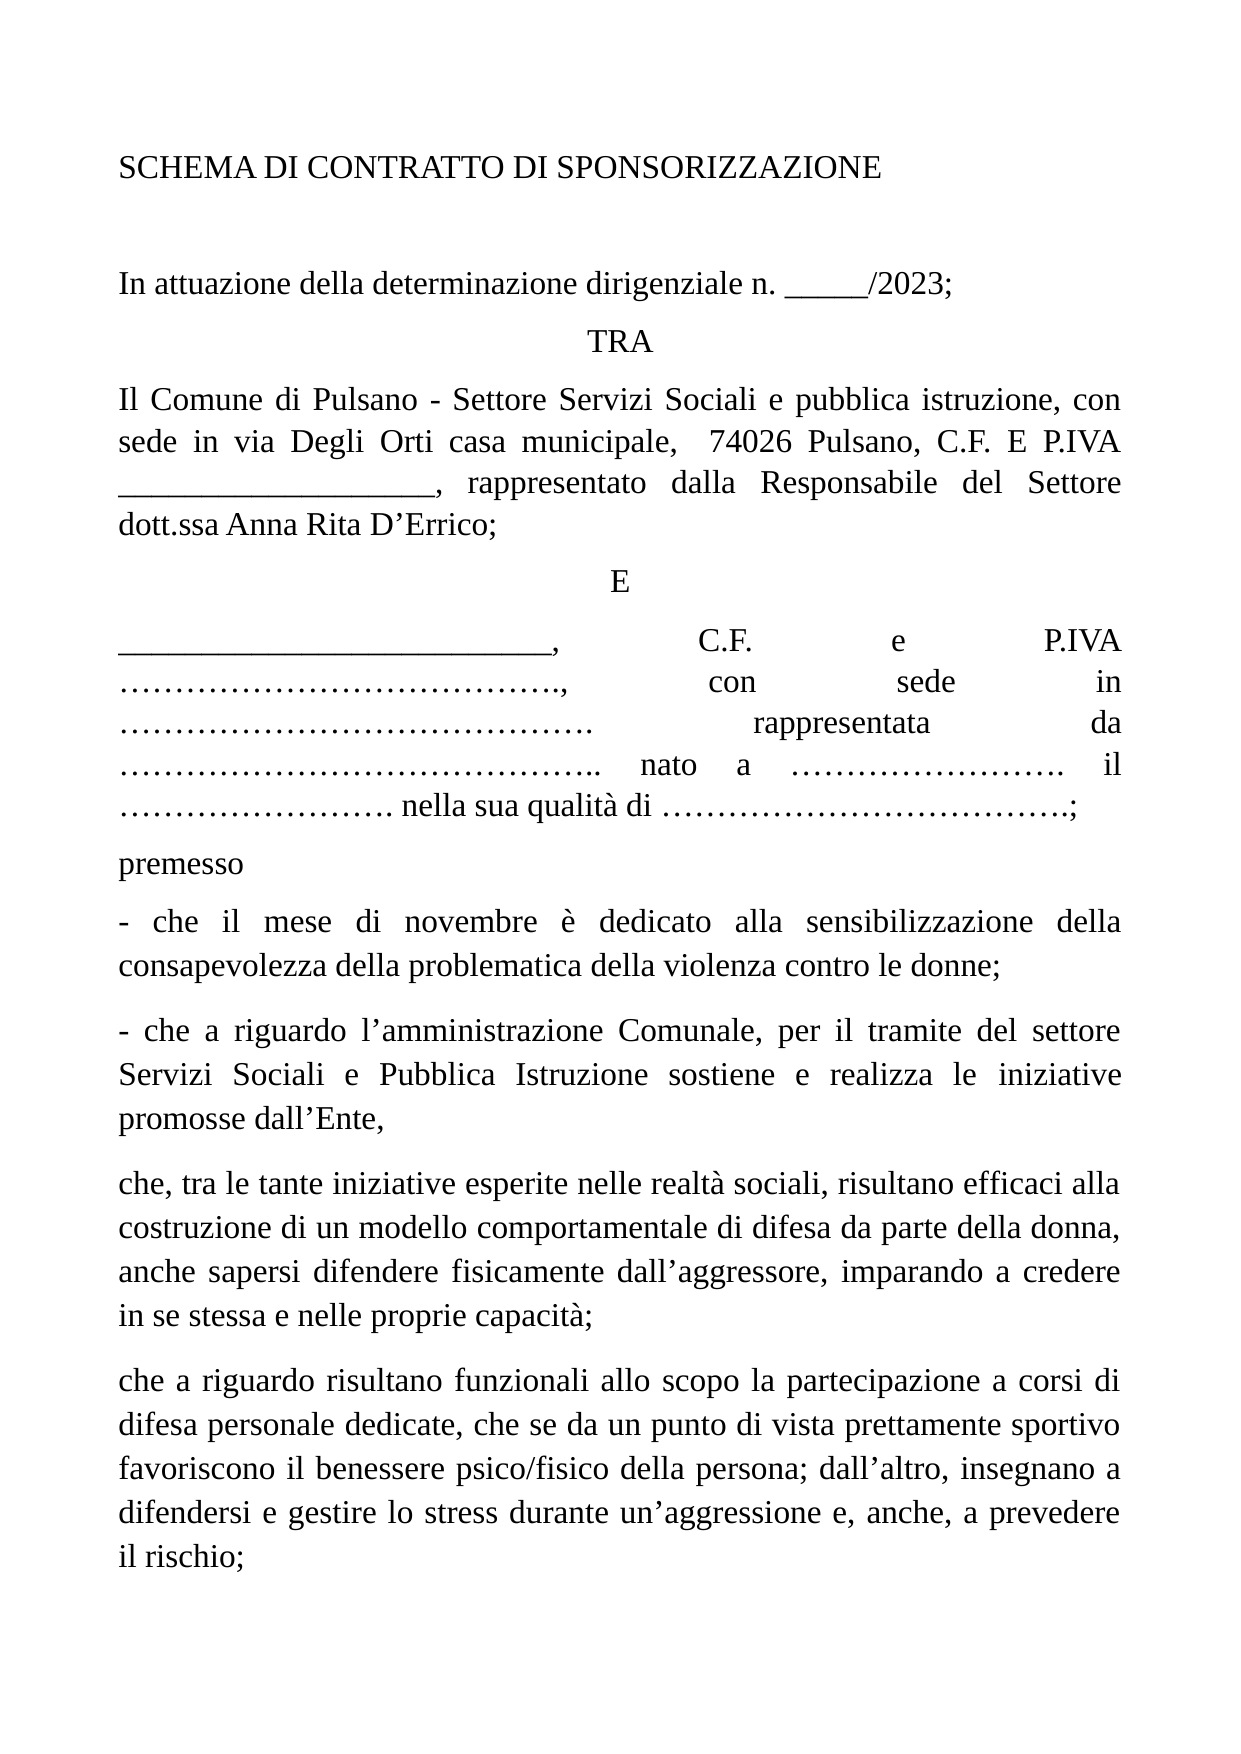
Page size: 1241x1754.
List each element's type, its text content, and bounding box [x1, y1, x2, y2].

text __________________________, C.F. e P.IVA …………………………………., con sede in ……………………………………. rappresentata da …………………………………….. nato a ……………………. il ……………………. nella sua qualità di ……………………………….; [118, 620, 1122, 823]
text che, tra le tante iniziative esperite nelle realtà sociali, risultano efficaci alla costruzione di un modello comportamentale di difesa da parte della donna, anche sapersi difendere fisicamente dall’aggressore, imparando a credere in se stessa e nelle proprie capacità; [118, 1163, 1122, 1334]
text Il Comune di Pulsano - Settore Servizi Sociali e pubblica istruzione, con sede in via Degli Orti casa municipale, 74026 Pulsano, C.F. E P.IVA ___________________, rappresentato dalla Responsabile del Settore dott.ssa Anna Rita D’Errico; [118, 380, 1122, 542]
text che a riguardo risultano funzionali allo scopo la partecipazione a corsi di difesa personale dedicate, che se da un punto di vista prettamente sportivo favoriscono il benessere psico/fisico della persona; dall’altro, insegnano a difendersi e gestire lo stress durante un’aggressione e, anche, a prevedere il rischio; [118, 1360, 1122, 1575]
text - che a riguardo l’amministrazione Comunale, per il tramite del settore Servizi Sociali e Pubblica Istruzione sostiene e realizza le iniziative promosse dall’Ente, [118, 1010, 1122, 1137]
text E [118, 562, 1122, 600]
text SCHEMA DI CONTRATTO DI SPONSORIZZAZIONE [118, 148, 1122, 186]
text TRA [118, 322, 1122, 360]
text - che il mese di novembre è dedicato alla sensibilizzazione della consapevolezza della problematica della violenza contro le donne; [118, 901, 1122, 984]
text premesso [118, 843, 1122, 882]
text In attuazione della determinazione dirigenziale n. _____/2023; [118, 264, 1122, 302]
